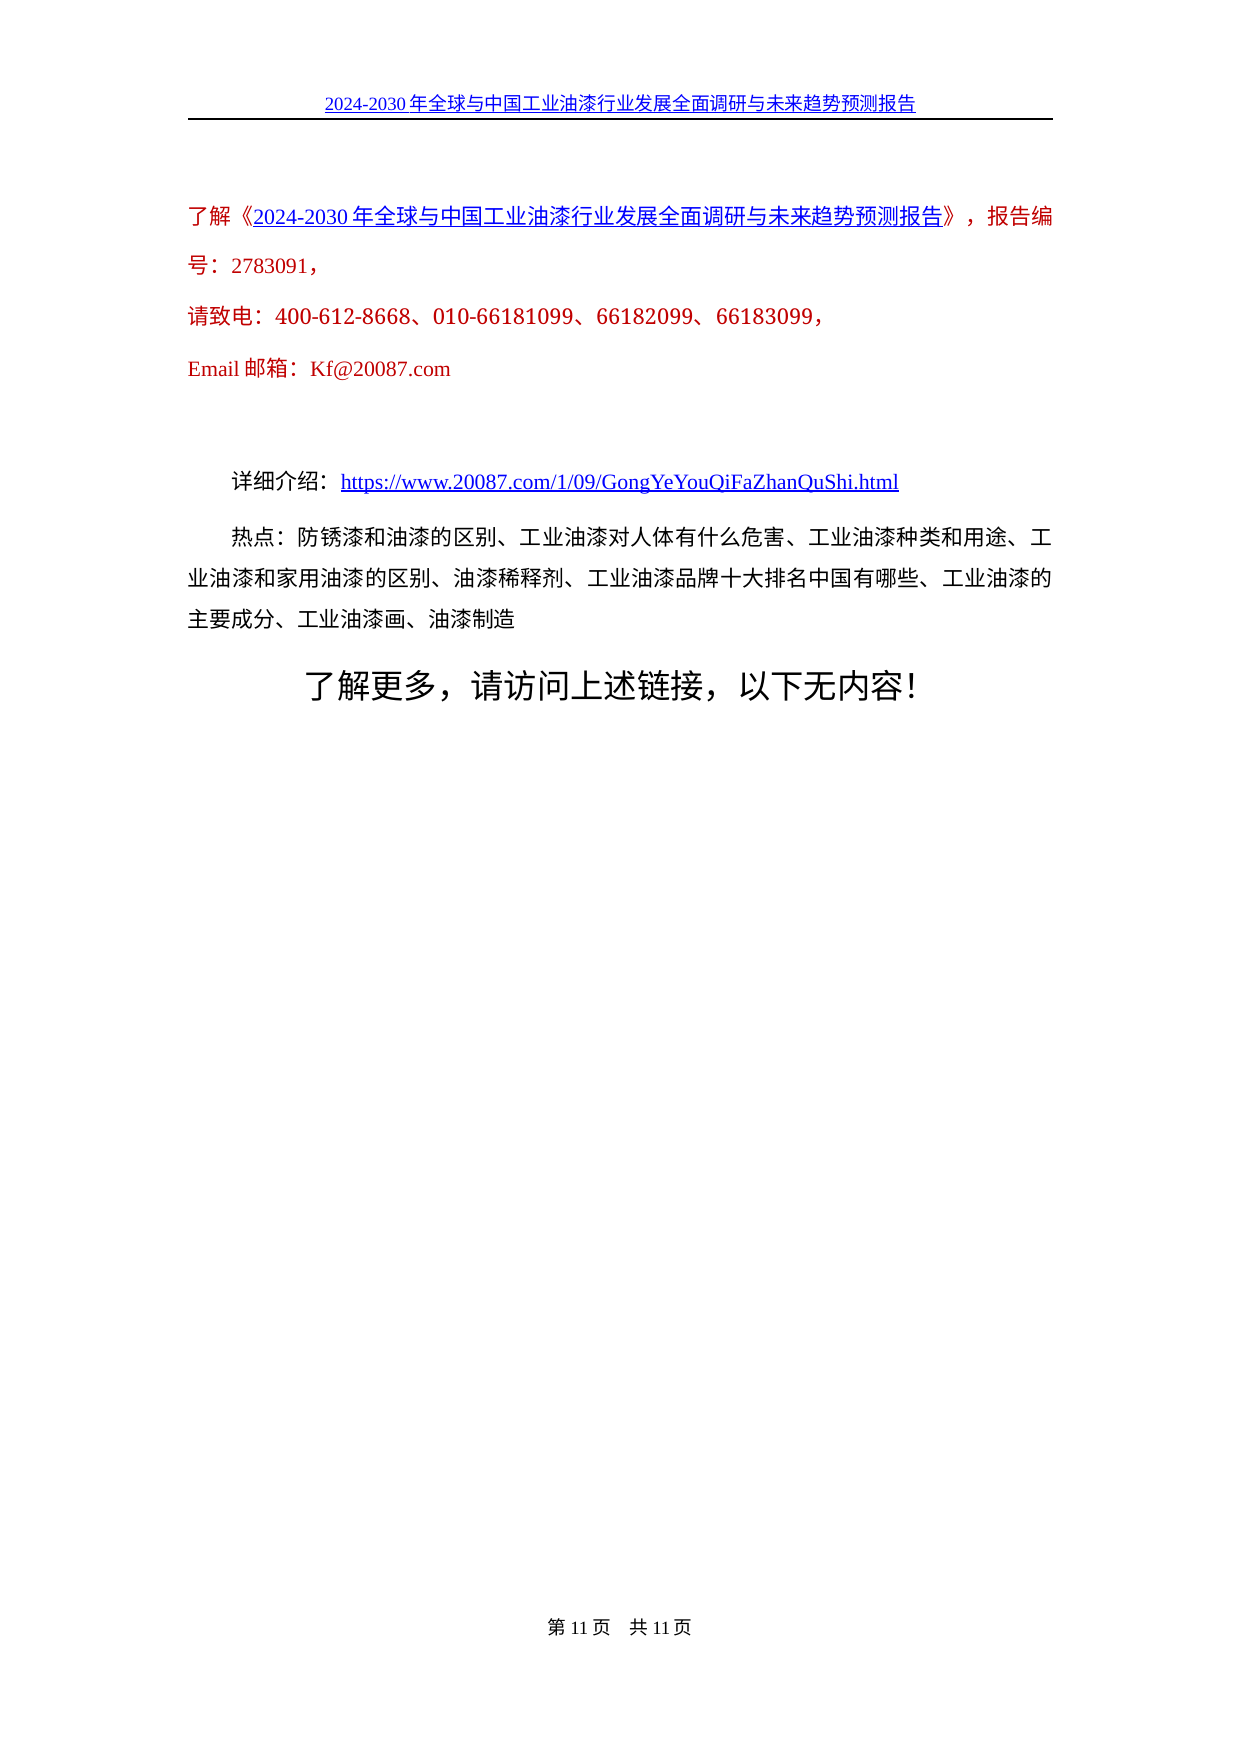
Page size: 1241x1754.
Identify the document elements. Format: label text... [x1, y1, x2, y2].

text 详细介绍：https://www.20087.com/1/09/GongYeYouQiFaZhanQuShi.html [187, 463, 1053, 496]
text 请致电：400-612-8668、010-66181099、66182099、66183099， [187, 299, 1053, 331]
text 了解《2024-2030年全球与中国工业油漆行业发展全面调研与未来趋势预测报告》，报告编号：2783091， [187, 198, 1053, 280]
text Email邮箱：Kf@20087.com [187, 350, 1053, 383]
text 热点：防锈漆和油漆的区别、工业油漆对人体有什么危害、工业油漆种类和用途、工业油漆和家用油漆的区别、油漆稀释剂、工业油漆品牌十大排名中国有哪些、工业油漆的主要成分、工业油漆画、油漆制造 [187, 520, 1053, 634]
title 了解更多，请访问上述链接，以下无内容！ [187, 651, 1053, 716]
